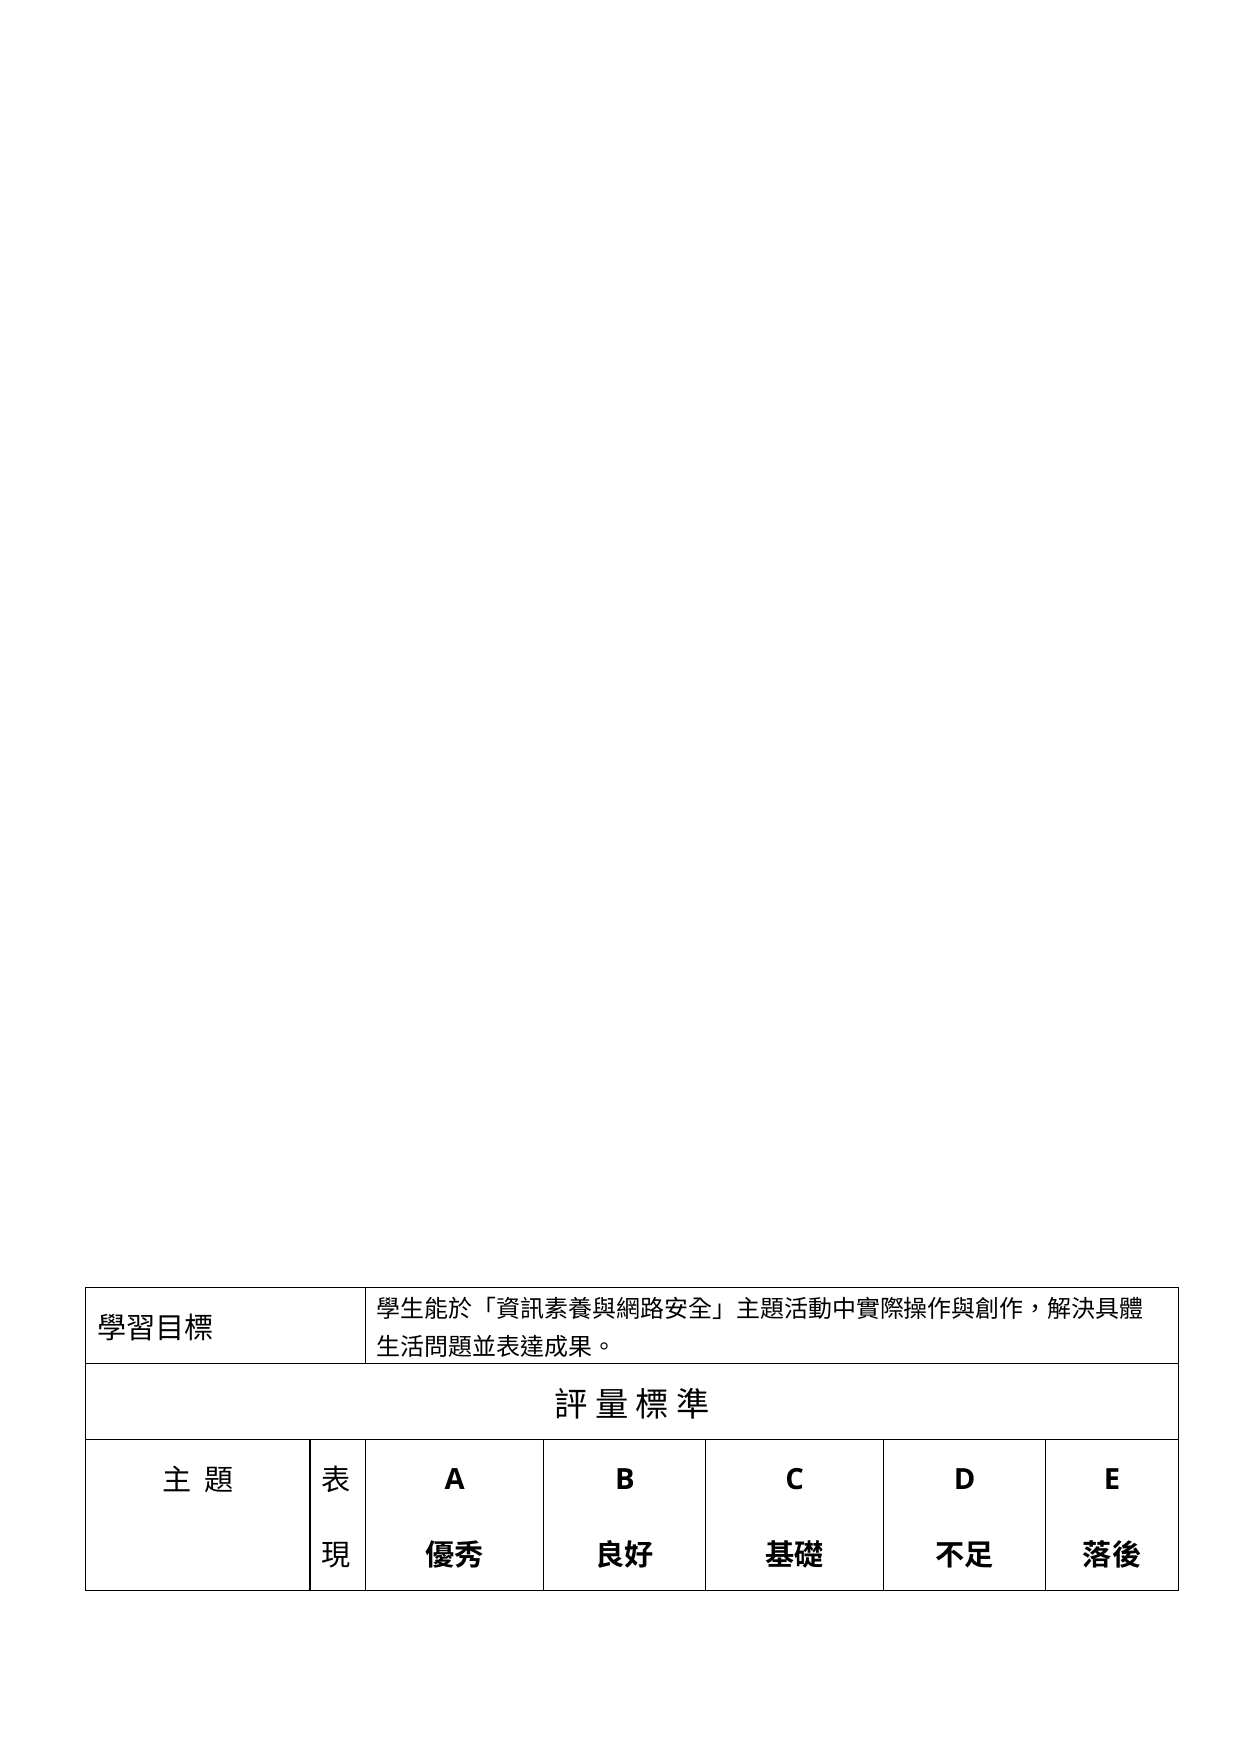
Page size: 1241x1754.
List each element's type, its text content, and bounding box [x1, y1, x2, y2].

table_header 學習目標 [86, 1288, 365, 1363]
table_cell 表 現 敘 述 [311, 1440, 365, 1590]
table_cell B 良好 [544, 1440, 705, 1590]
table_header 學生能於「資訊素養與網路安全」主題活動中實際操作與創作，解決具體生活問題並表達成果。 [366, 1288, 1178, 1363]
table_cell A 優秀 [366, 1440, 543, 1590]
table_cell C 基礎 [706, 1440, 883, 1590]
table_cell D 不足 [884, 1440, 1045, 1590]
table_cell 評 量 標 準 [86, 1364, 1178, 1439]
table_cell 主 題 [86, 1440, 309, 1590]
table_cell E 落後 [1046, 1440, 1178, 1590]
